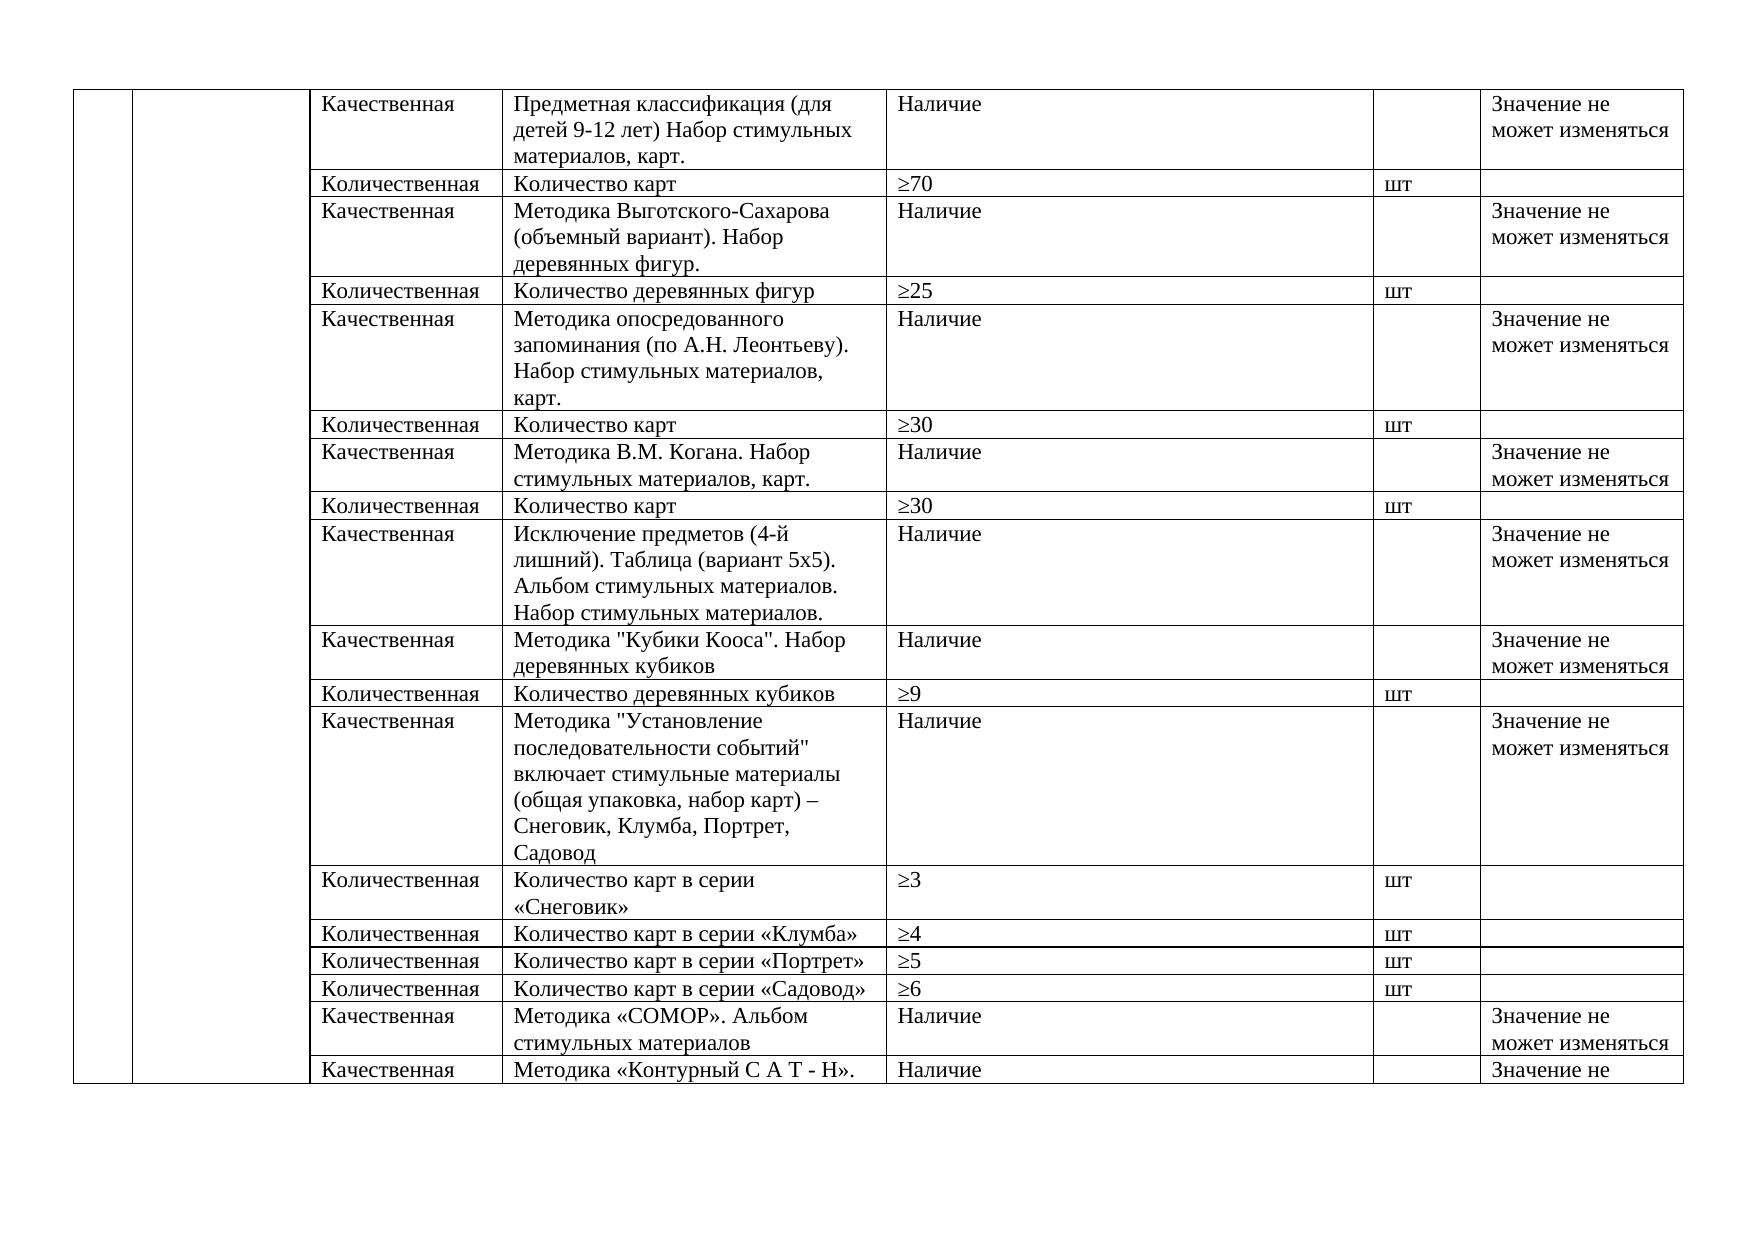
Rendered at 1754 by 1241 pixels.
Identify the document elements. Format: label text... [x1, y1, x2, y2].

table_cell Значение не может изменяться [1481, 520, 1683, 625]
table_cell шт [1374, 277, 1480, 303]
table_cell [503, 1056, 886, 1082]
table_cell Значение не может изменяться [1481, 439, 1683, 491]
table_cell Количественная [311, 948, 502, 974]
table_cell ≥30 [887, 492, 1373, 518]
table_cell [1374, 520, 1480, 625]
table_cell [1374, 1002, 1480, 1055]
table_cell [1481, 975, 1683, 1001]
table_cell Методика опосредованного запоминания (по А.Н. Леонтьеву). Набор стимульных материалов, карт. [503, 305, 886, 410]
table_cell [1481, 866, 1683, 919]
table_cell Наличие [887, 305, 1373, 410]
table_cell Количество карт [503, 170, 886, 196]
table_cell Предметная классификация (для детей 9-12 лет) Набор стимульных материалов, карт. [503, 90, 886, 169]
table_cell Методика В.М. Когана. Набор стимульных материалов, карт. [503, 439, 886, 491]
table_cell Наличие [887, 707, 1373, 865]
table_cell Количественная [311, 170, 502, 196]
table_cell Наличие [887, 1002, 1373, 1055]
table_cell ≥4 [887, 920, 1373, 946]
table_cell [1374, 439, 1480, 491]
table_cell Исключение предметов (4-й лишний). Таблица (вариант 5х5). Альбом стимульных материалов. Набор стимульных материалов. [503, 520, 886, 625]
table_cell Наличие [887, 1056, 1373, 1082]
table_cell Значение не может изменяться [1481, 626, 1683, 679]
table_cell ≥25 [887, 277, 1373, 303]
table_cell [1481, 948, 1683, 974]
table_cell Количественная [311, 975, 502, 1001]
table_cell Количество карт в серии «Клумба» [503, 920, 886, 946]
table_cell Качественная [311, 305, 502, 410]
table_cell шт [1374, 170, 1480, 196]
table_cell Качественная [311, 520, 502, 625]
table_cell Методика "Установление последовательности событий" включает стимульные материалы (общая упаковка, набор карт) – Снеговик, Клумба, Портрет, Садовод [503, 707, 886, 865]
table_cell ≥5 [887, 948, 1373, 974]
table_cell Качественная [311, 707, 502, 865]
table_cell Методика «СОМОР». Альбом стимульных материалов [503, 1002, 886, 1055]
table_cell Качественная [311, 1056, 502, 1082]
table_cell Наличие [887, 90, 1373, 169]
table_cell Значение не может изменяться [1481, 707, 1683, 865]
table_cell Количество карт в серии «Садовод» [503, 975, 886, 1001]
table_cell шт [1374, 680, 1480, 706]
table_cell [1374, 707, 1480, 865]
table_cell [1374, 1056, 1480, 1082]
table_cell Количественная [311, 866, 502, 919]
table_cell Методика "Кубики Кооса". Набор деревянных кубиков [503, 626, 886, 679]
table_cell [1481, 170, 1683, 196]
table_cell Качественная [311, 197, 502, 276]
table_cell [1481, 680, 1683, 706]
table_cell Количество деревянных фигур [503, 277, 886, 303]
table_cell Значение не может изменяться [1481, 305, 1683, 410]
table_cell Количество карт [503, 411, 886, 437]
table_cell Качественная [311, 90, 502, 169]
table_cell Наличие [887, 520, 1373, 625]
table_cell шт [1374, 411, 1480, 437]
table_cell Наличие [887, 626, 1373, 679]
table_cell Наличие [887, 197, 1373, 276]
table_cell Наличие [887, 439, 1373, 491]
table_cell шт [1374, 920, 1480, 946]
table_cell шт [1374, 948, 1480, 974]
table_cell Значение не может изменяться [1481, 1002, 1683, 1055]
table_cell Значение не может изменяться [1481, 90, 1683, 169]
table_cell Количество карт в серии «Портрет» [503, 948, 886, 974]
table_cell Количество карт в серии «Снеговик» [503, 866, 886, 919]
table_cell Количественная [311, 277, 502, 303]
table_cell Количественная [311, 411, 502, 437]
table_cell Качественная [311, 626, 502, 679]
table_cell [1481, 492, 1683, 518]
table_cell Количественная [311, 492, 502, 518]
table_cell шт [1374, 492, 1480, 518]
table_cell [1481, 411, 1683, 437]
table_cell [1374, 626, 1480, 679]
table_cell [1481, 277, 1683, 303]
table_cell Качественная [311, 439, 502, 491]
table_cell [1374, 305, 1480, 410]
table_cell Количество карт [503, 492, 886, 518]
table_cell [1481, 1056, 1683, 1082]
table_cell ≥70 [887, 170, 1373, 196]
table_cell Количественная [311, 680, 502, 706]
table_cell ≥3 [887, 866, 1373, 919]
table_cell ≥9 [887, 680, 1373, 706]
table_cell Качественная [311, 1002, 502, 1055]
table_cell ≥30 [887, 411, 1373, 437]
table_cell Значение не может изменяться [1481, 197, 1683, 276]
table_cell [1481, 920, 1683, 946]
table_cell Методика Выготского-Сахарова (объемный вариант). Набор деревянных фигур. [503, 197, 886, 276]
table_cell Количественная [311, 920, 502, 946]
table_cell Количество деревянных кубиков [503, 680, 886, 706]
table_cell [1374, 90, 1480, 169]
table_cell шт [1374, 975, 1480, 1001]
table_cell шт [1374, 866, 1480, 919]
table_cell [1374, 197, 1480, 276]
table_cell ≥6 [887, 975, 1373, 1001]
